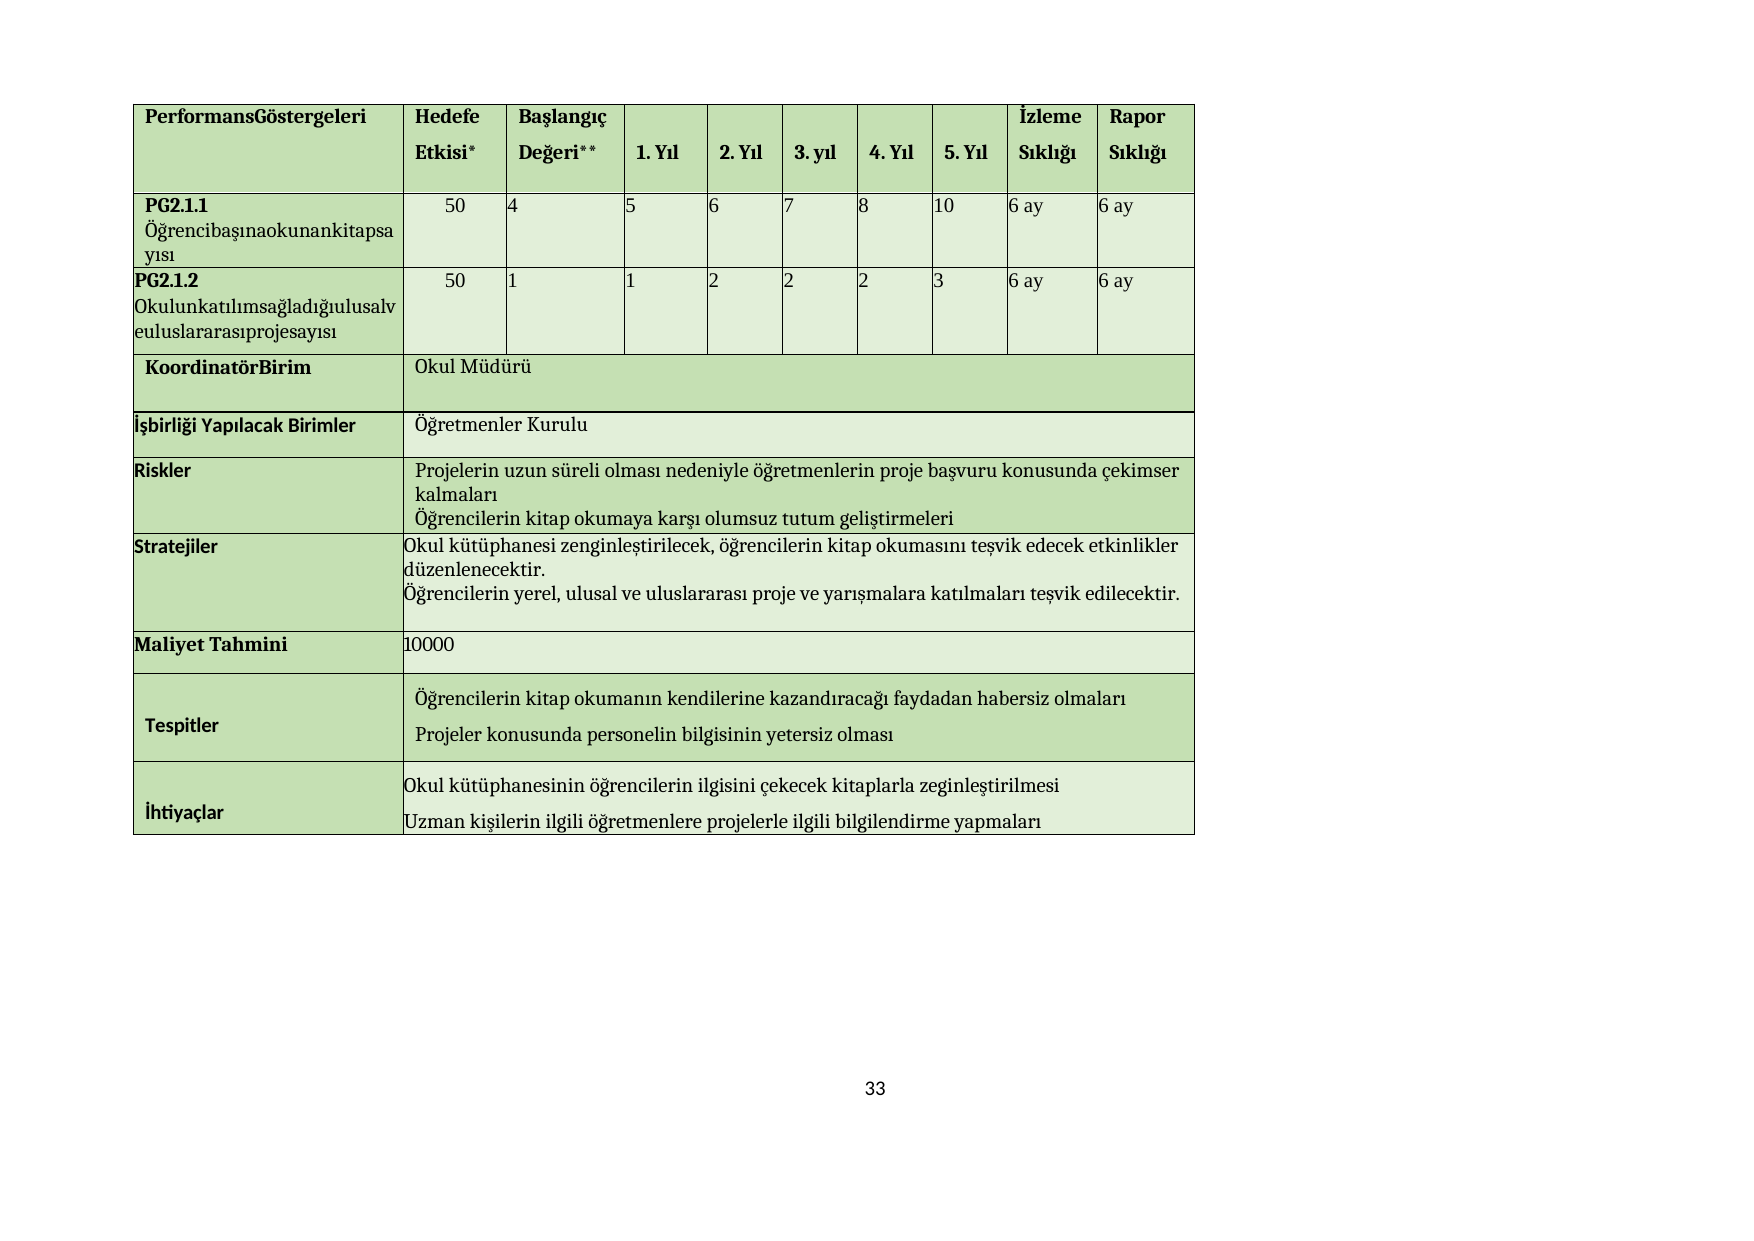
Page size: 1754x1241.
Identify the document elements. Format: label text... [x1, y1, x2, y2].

table_cell 10 [933, 194, 1007, 267]
table_cell 7 [783, 194, 857, 267]
table_cell Okul kütüphanesi zenginleştirilecek, öğrencilerin kitap okumasını teşvik edecek etkinlikler düzenlenecektir. Öğrencilerin yerel, ulusal ve uluslararası proje ve yarışmalara katılmaları teşvik edilecektir. [404, 534, 1194, 631]
table_cell 1 [507, 268, 624, 354]
table_cell 2 [783, 268, 857, 354]
table_cell Okul kütüphanesinin öğrencilerin ilgisini çekecek kitaplarla zeginleştirilmesi Uzman kişilerin ilgili öğretmenlere projelerle ilgili bilgilendirme yapmaları [404, 762, 1194, 834]
table_cell 5 [625, 194, 707, 267]
table_cell İşbirliği Yapılacak Birimler [134, 413, 403, 457]
table_cell 2 [708, 268, 782, 354]
table_cell 6 [708, 194, 782, 267]
table_cell 10000 [404, 632, 1194, 673]
table_header Rapor Sıklığı [1098, 105, 1194, 192]
table_cell 6 ay [1098, 194, 1194, 267]
table_cell 8 [858, 194, 932, 267]
table_cell Riskler [134, 458, 403, 533]
table_cell 2 [858, 268, 932, 354]
table_header 1. Yıl [625, 105, 707, 192]
table_cell 6 ay [1008, 194, 1097, 267]
table_cell İhtiyaçlar [134, 762, 403, 834]
table_cell Stratejiler [134, 534, 403, 631]
table_cell 6 ay [1098, 268, 1194, 354]
table_cell Tespitler [134, 674, 403, 761]
table_header Hedefe Etkisi* [404, 105, 506, 192]
table_cell 6 ay [1008, 268, 1097, 354]
table_header 5. Yıl [933, 105, 1007, 192]
table_cell Okul Müdürü [404, 355, 1194, 411]
table_cell 3 [933, 268, 1007, 354]
table_cell KoordinatörBirim [134, 355, 403, 411]
table_header 3. yıl [783, 105, 857, 192]
table_header İzleme Sıklığı [1008, 105, 1097, 192]
table_cell 4 [507, 194, 624, 267]
table_cell Öğretmenler Kurulu [404, 413, 1194, 457]
table_cell 50 [404, 268, 506, 354]
table_header 4. Yıl [858, 105, 932, 192]
table_cell PG2.1.1 Öğrencibaşınaokunankitapsayısı [134, 194, 403, 267]
table_cell Maliyet Tahmini [134, 632, 403, 673]
table_cell Projelerin uzun süreli olması nedeniyle öğretmenlerin proje başvuru konusunda çekimser kalmaları Öğrencilerin kitap okumaya karşı olumsuz tutum geliştirmeleri [404, 458, 1194, 533]
table_header 2. Yıl [708, 105, 782, 192]
table_cell Öğrencilerin kitap okumanın kendilerine kazandıracağı faydadan habersiz olmaları Projeler konusunda personelin bilgisinin yetersiz olması [404, 674, 1194, 761]
table_header Başlangıç Değeri** [507, 105, 624, 192]
table_header PerformansGöstergeleri [134, 105, 403, 192]
table_cell PG2.1.2 Okulunkatılımsağladığıulusalveuluslararasıprojesayısı [134, 268, 403, 354]
table_cell 1 [625, 268, 707, 354]
table_cell 50 [404, 194, 506, 267]
